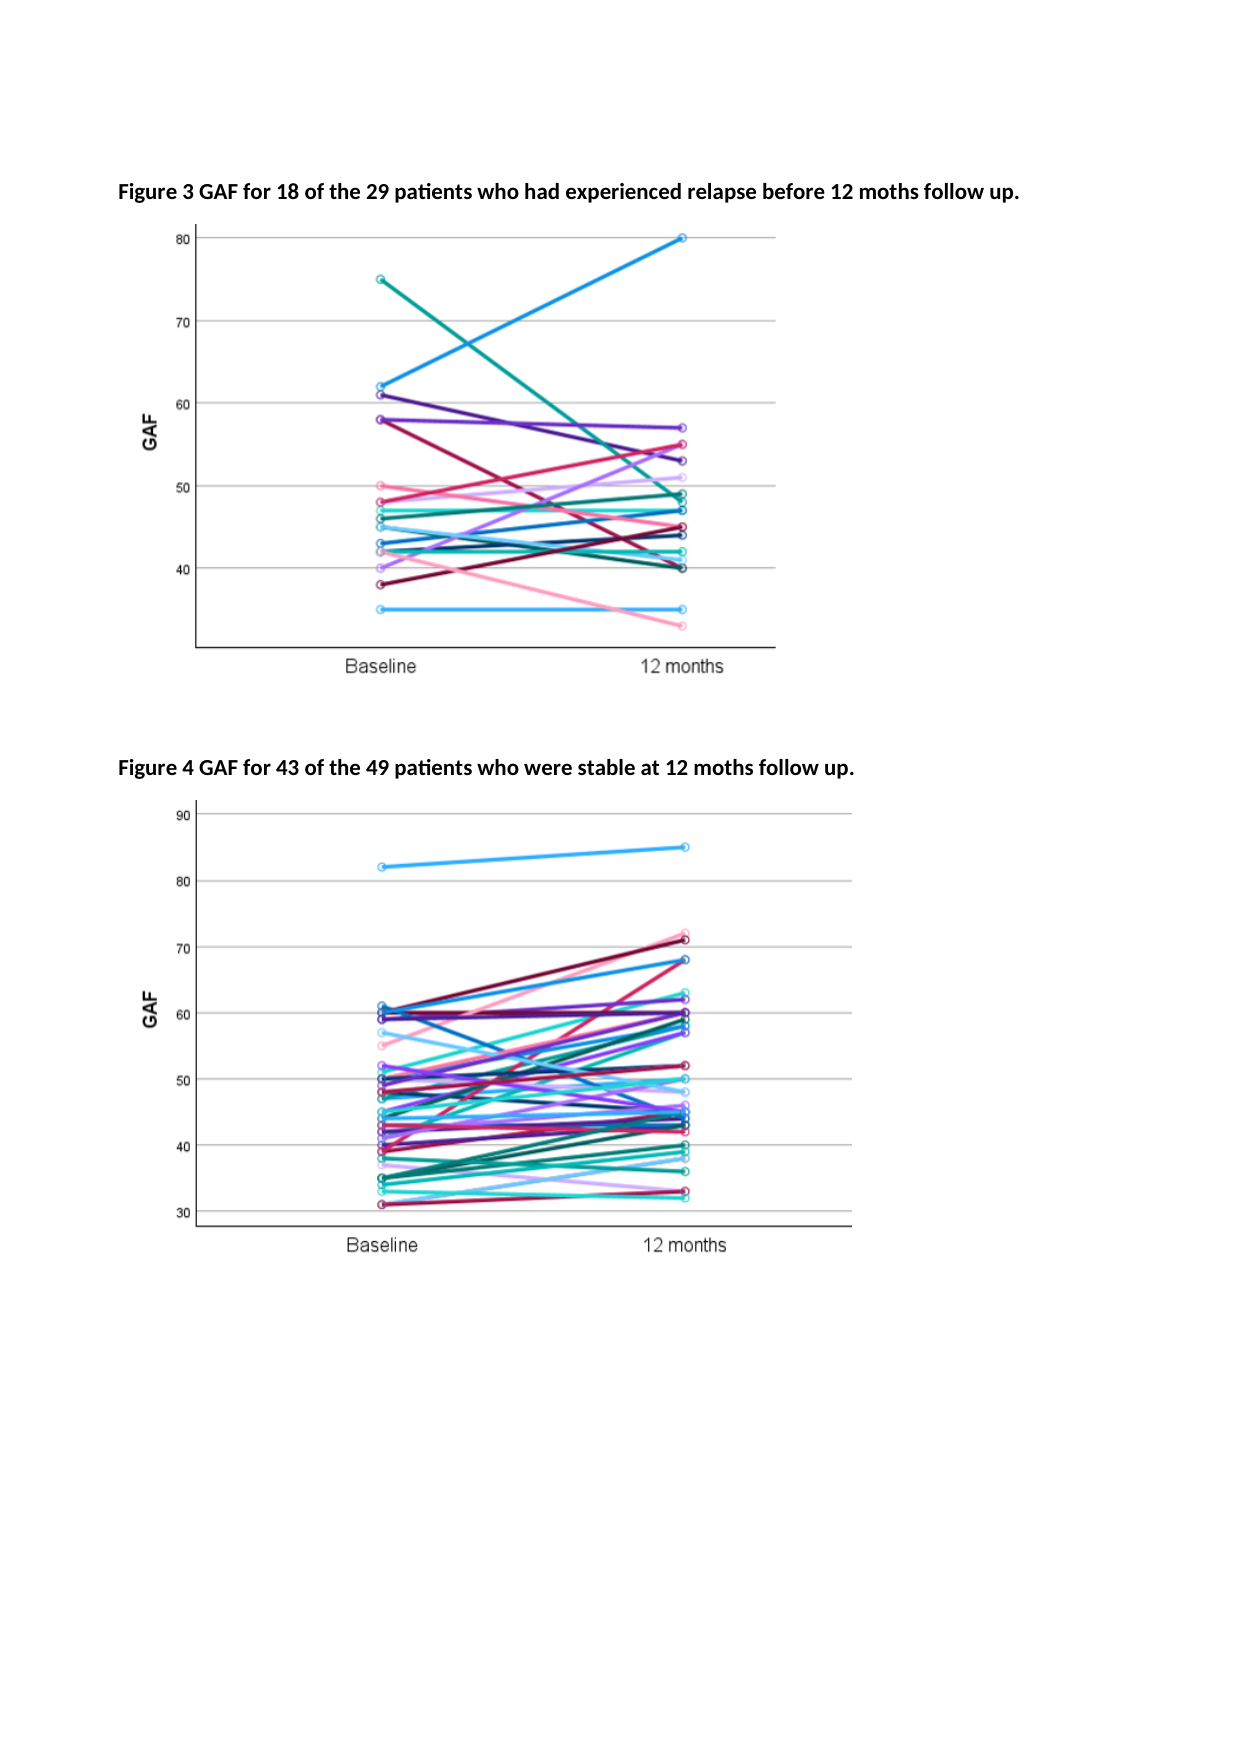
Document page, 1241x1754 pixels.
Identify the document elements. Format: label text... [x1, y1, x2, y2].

picture [118, 800, 852, 1267]
text Figure 4 GAF for 43 of the 49 patients who were stable at 12 moths follow up. [118, 753, 1122, 781]
text Figure 3 GAF for 18 of the 29 patients who had experienced relapse before 12 moths follow up. [118, 177, 1122, 205]
picture [118, 224, 776, 688]
